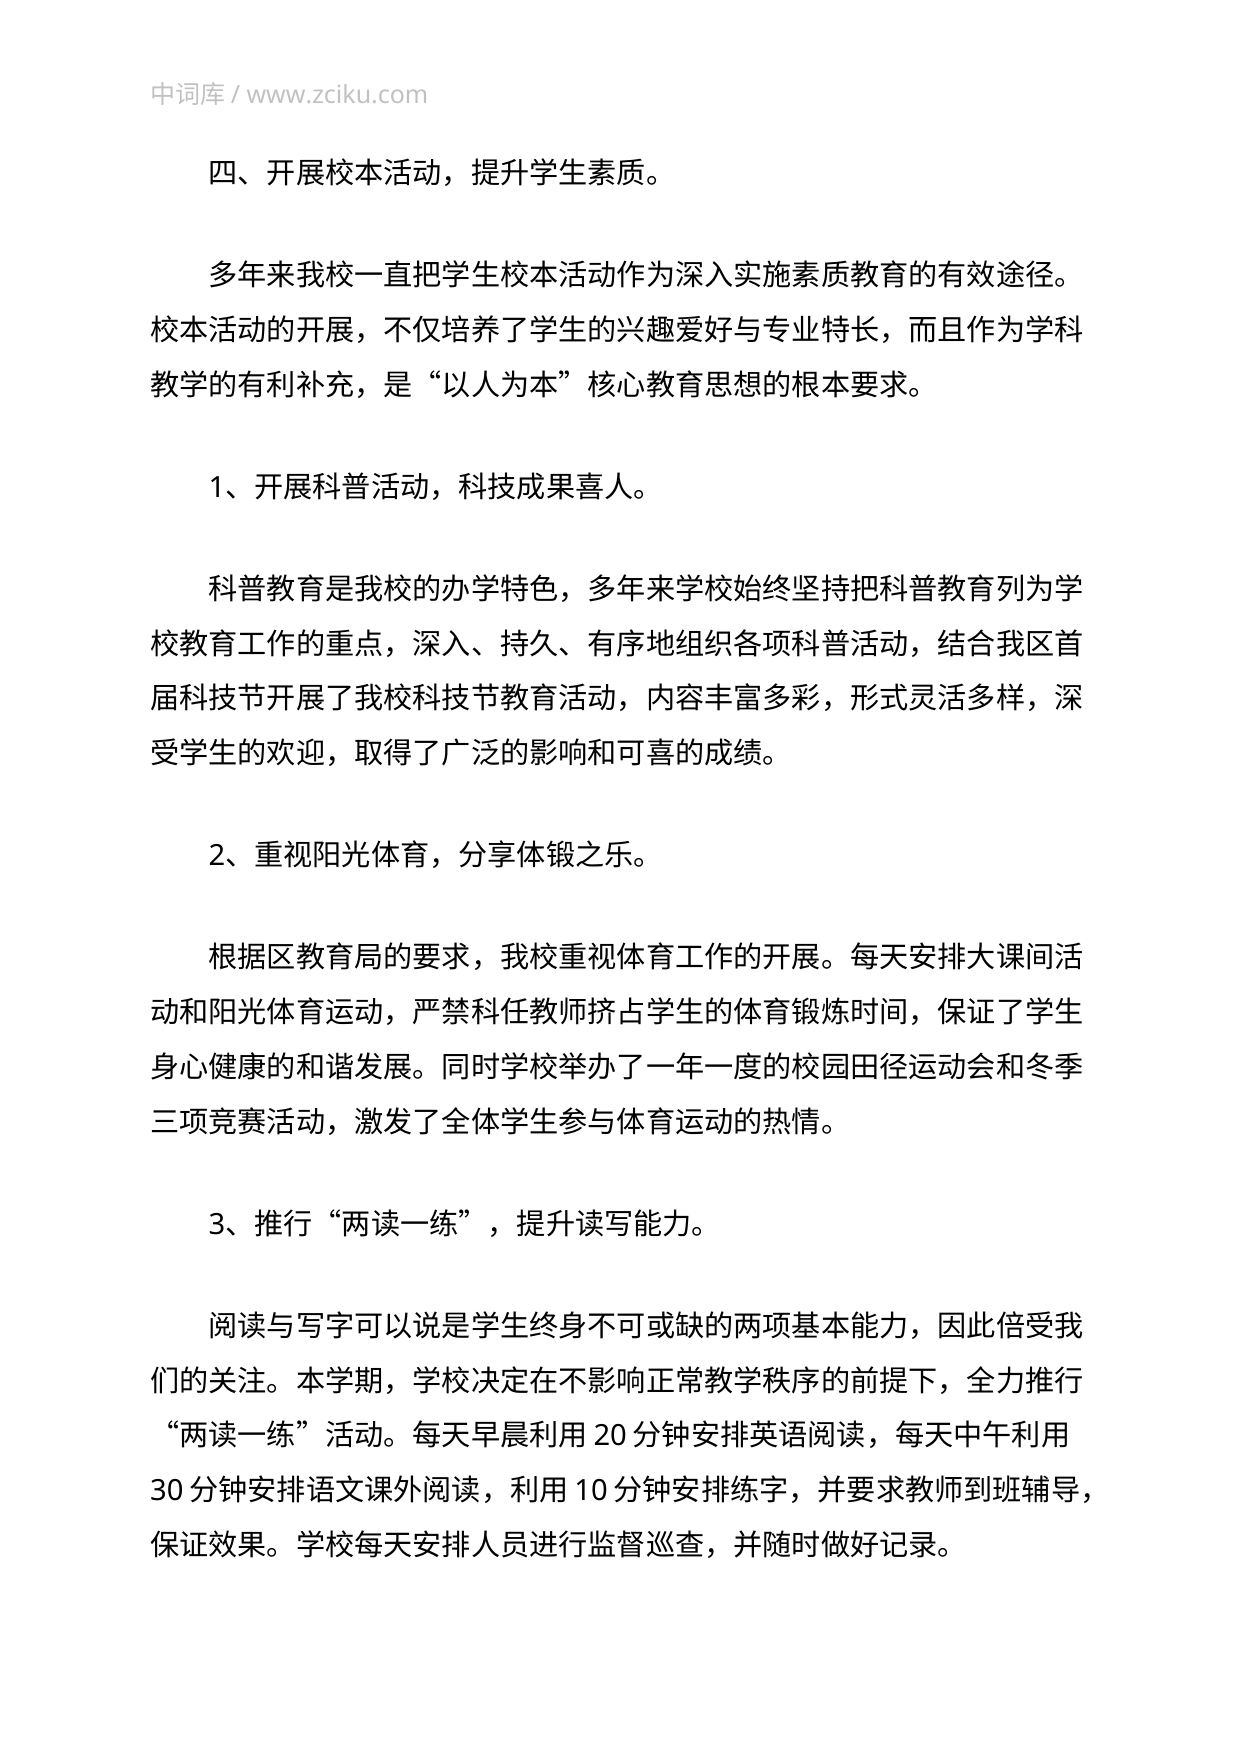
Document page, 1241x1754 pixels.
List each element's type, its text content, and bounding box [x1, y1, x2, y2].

text 阅读与写字可以说是学生终身不可或缺的两项基本能力，因此倍受我们的关注。本学期，学校决定在不影响正常教学秩序的前提下，全力推行“两读一练”活动。每天早晨利用20分钟安排英语阅读，每天中午利用30分钟安排语文课外阅读，利用10分钟安排练字，并要求教师到班辅导，保证效果。学校每天安排人员进行监督巡查，并随时做好记录。 [150, 1302, 1090, 1564]
text 1、开展科普活动，科技成果喜人。 [150, 463, 1090, 506]
text 科普教育是我校的办学特色，多年来学校始终坚持把科普教育列为学校教育工作的重点，深入、持久、有序地组织各项科普活动，结合我区首届科技节开展了我校科技节教育活动，内容丰富多彩，形式灵活多样，深受学生的欢迎，取得了广泛的影响和可喜的成绩。 [150, 565, 1090, 772]
text 根据区教育局的要求，我校重视体育工作的开展。每天安排大课间活动和阳光体育运动，严禁科任教师挤占学生的体育锻炼时间，保证了学生身心健康的和谐发展。同时学校举办了一年一度的校园田径运动会和冬季三项竞赛活动，激发了全体学生参与体育运动的热情。 [150, 934, 1090, 1141]
text 2、重视阳光体育，分享体锻之乐。 [150, 832, 1090, 874]
text 多年来我校一直把学生校本活动作为深入实施素质教育的有效途径。校本活动的开展，不仅培养了学生的兴趣爱好与专业特长，而且作为学科教学的有利补充，是“以人为本”核心教育思想的根本要求。 [150, 252, 1090, 404]
text 3、推行“两读一练”，提升读写能力。 [150, 1200, 1090, 1243]
text 四、开展校本活动，提升学生素质。 [150, 150, 1090, 192]
